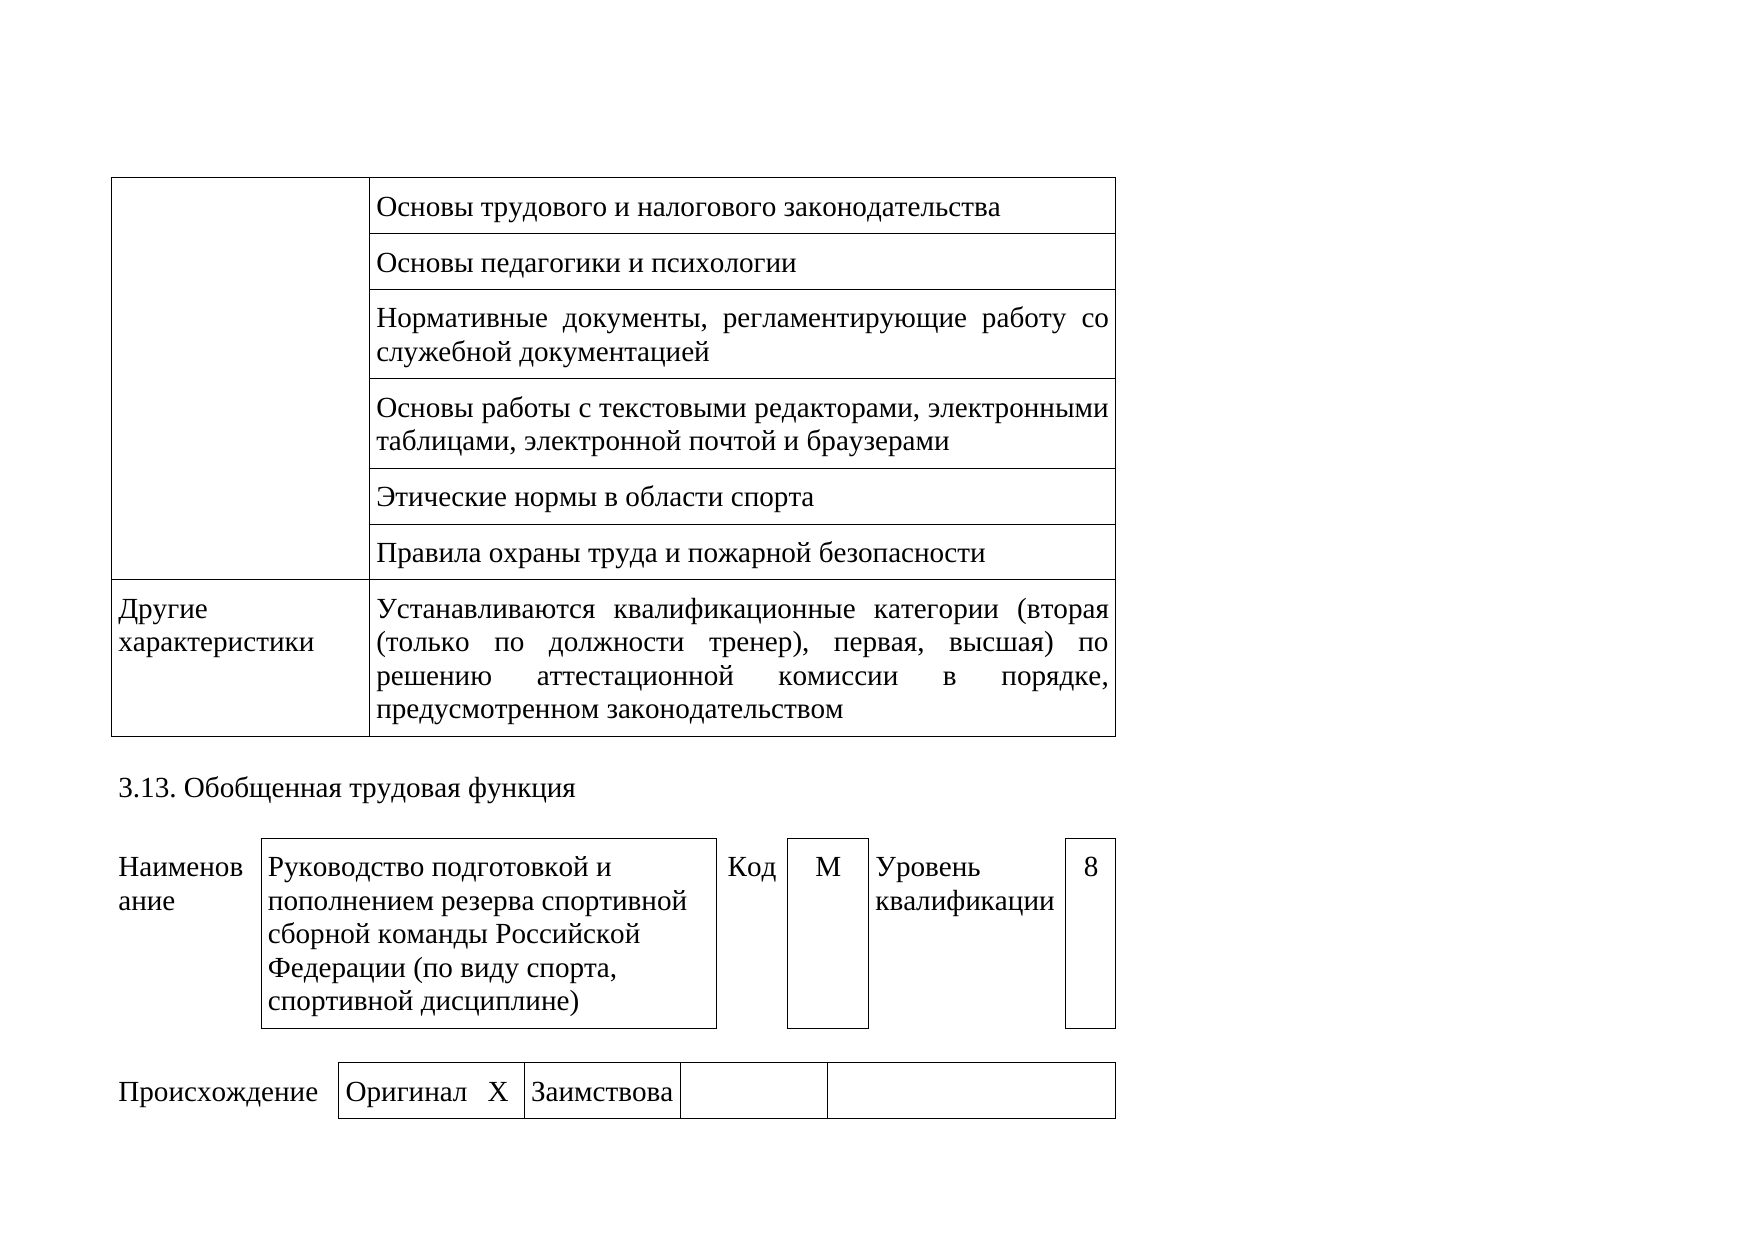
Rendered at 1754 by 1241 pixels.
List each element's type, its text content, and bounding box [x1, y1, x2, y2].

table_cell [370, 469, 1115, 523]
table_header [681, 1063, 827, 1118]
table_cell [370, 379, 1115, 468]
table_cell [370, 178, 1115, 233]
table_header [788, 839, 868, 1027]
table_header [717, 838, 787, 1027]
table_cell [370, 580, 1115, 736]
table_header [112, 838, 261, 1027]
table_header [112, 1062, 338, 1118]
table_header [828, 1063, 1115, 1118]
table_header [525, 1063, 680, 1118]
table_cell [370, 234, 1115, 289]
text 3.13. Обобщенная трудовая функция [118, 770, 1636, 804]
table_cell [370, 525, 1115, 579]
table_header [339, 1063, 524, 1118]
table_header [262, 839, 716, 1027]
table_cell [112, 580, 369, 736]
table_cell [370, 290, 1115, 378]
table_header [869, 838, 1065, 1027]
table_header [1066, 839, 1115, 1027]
